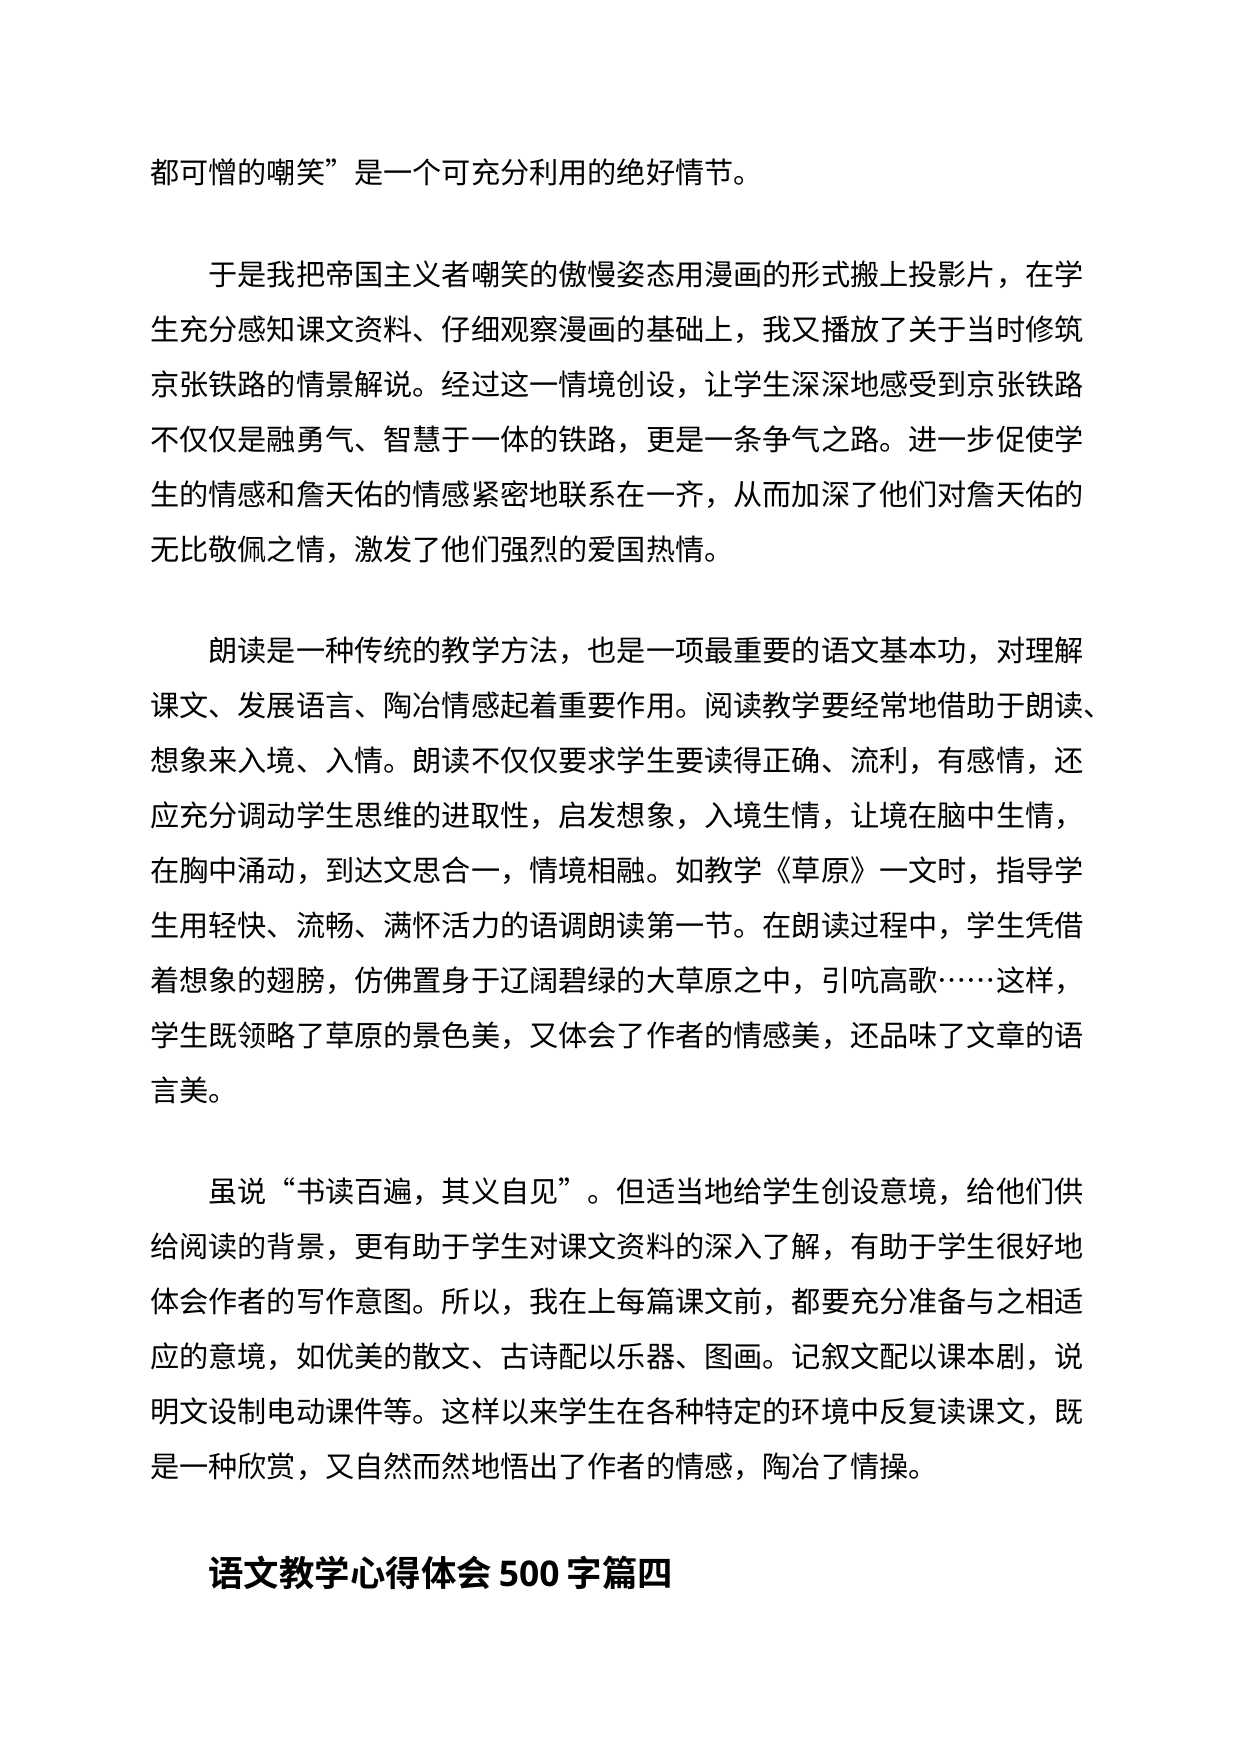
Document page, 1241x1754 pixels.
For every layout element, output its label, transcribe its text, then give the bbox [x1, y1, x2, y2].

text 于是我把帝国主义者嘲笑的傲慢姿态用漫画的形式搬上投影片，在学生充分感知课文资料、仔细观察漫画的基础上，我又播放了关于当时修筑京张铁路的情景解说。经过这一情境创设，让学生深深地感受到京张铁路不仅仅是融勇气、智慧于一体的铁路，更是一条争气之路。进一步促使学生的情感和詹天佑的情感紧密地联系在一齐，从而加深了他们对詹天佑的无比敬佩之情，激发了他们强烈的爱国热情。 [150, 252, 1090, 568]
text 语文教学心得体会500字篇四 [150, 1545, 1090, 1597]
text 虽说“书读百遍，其义自见”。但适当地给学生创设意境，给他们供给阅读的背景，更有助于学生对课文资料的深入了解，有助于学生很好地体会作者的写作意图。所以，我在上每篇课文前，都要充分准备与之相适应的意境，如优美的散文、古诗配以乐器、图画。记叙文配以课本剧，说明文设制电动课件等。这样以来学生在各种特定的环境中反复读课文，既是一种欣赏，又自然而然地悟出了作者的情感，陶冶了情操。 [150, 1169, 1090, 1486]
text 朗读是一种传统的教学方法，也是一项最重要的语文基本功，对理解课文、发展语言、陶冶情感起着重要作用。阅读教学要经常地借助于朗读、想象来入境、入情。朗读不仅仅要求学生要读得正确、流利，有感情，还应充分调动学生思维的进取性，启发想象，入境生情，让境在脑中生情，在胸中涌动，到达文思合一，情境相融。如教学《草原》一文时，指导学生用轻快、流畅、满怀活力的语调朗读第一节。在朗读过程中，学生凭借着想象的翅膀，仿佛置身于辽阔碧绿的大草原之中，引吭高歌……这样，学生既领略了草原的景色美，又体会了作者的情感美，还品味了文章的语言美。 [150, 628, 1090, 1109]
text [150, 150, 1090, 192]
